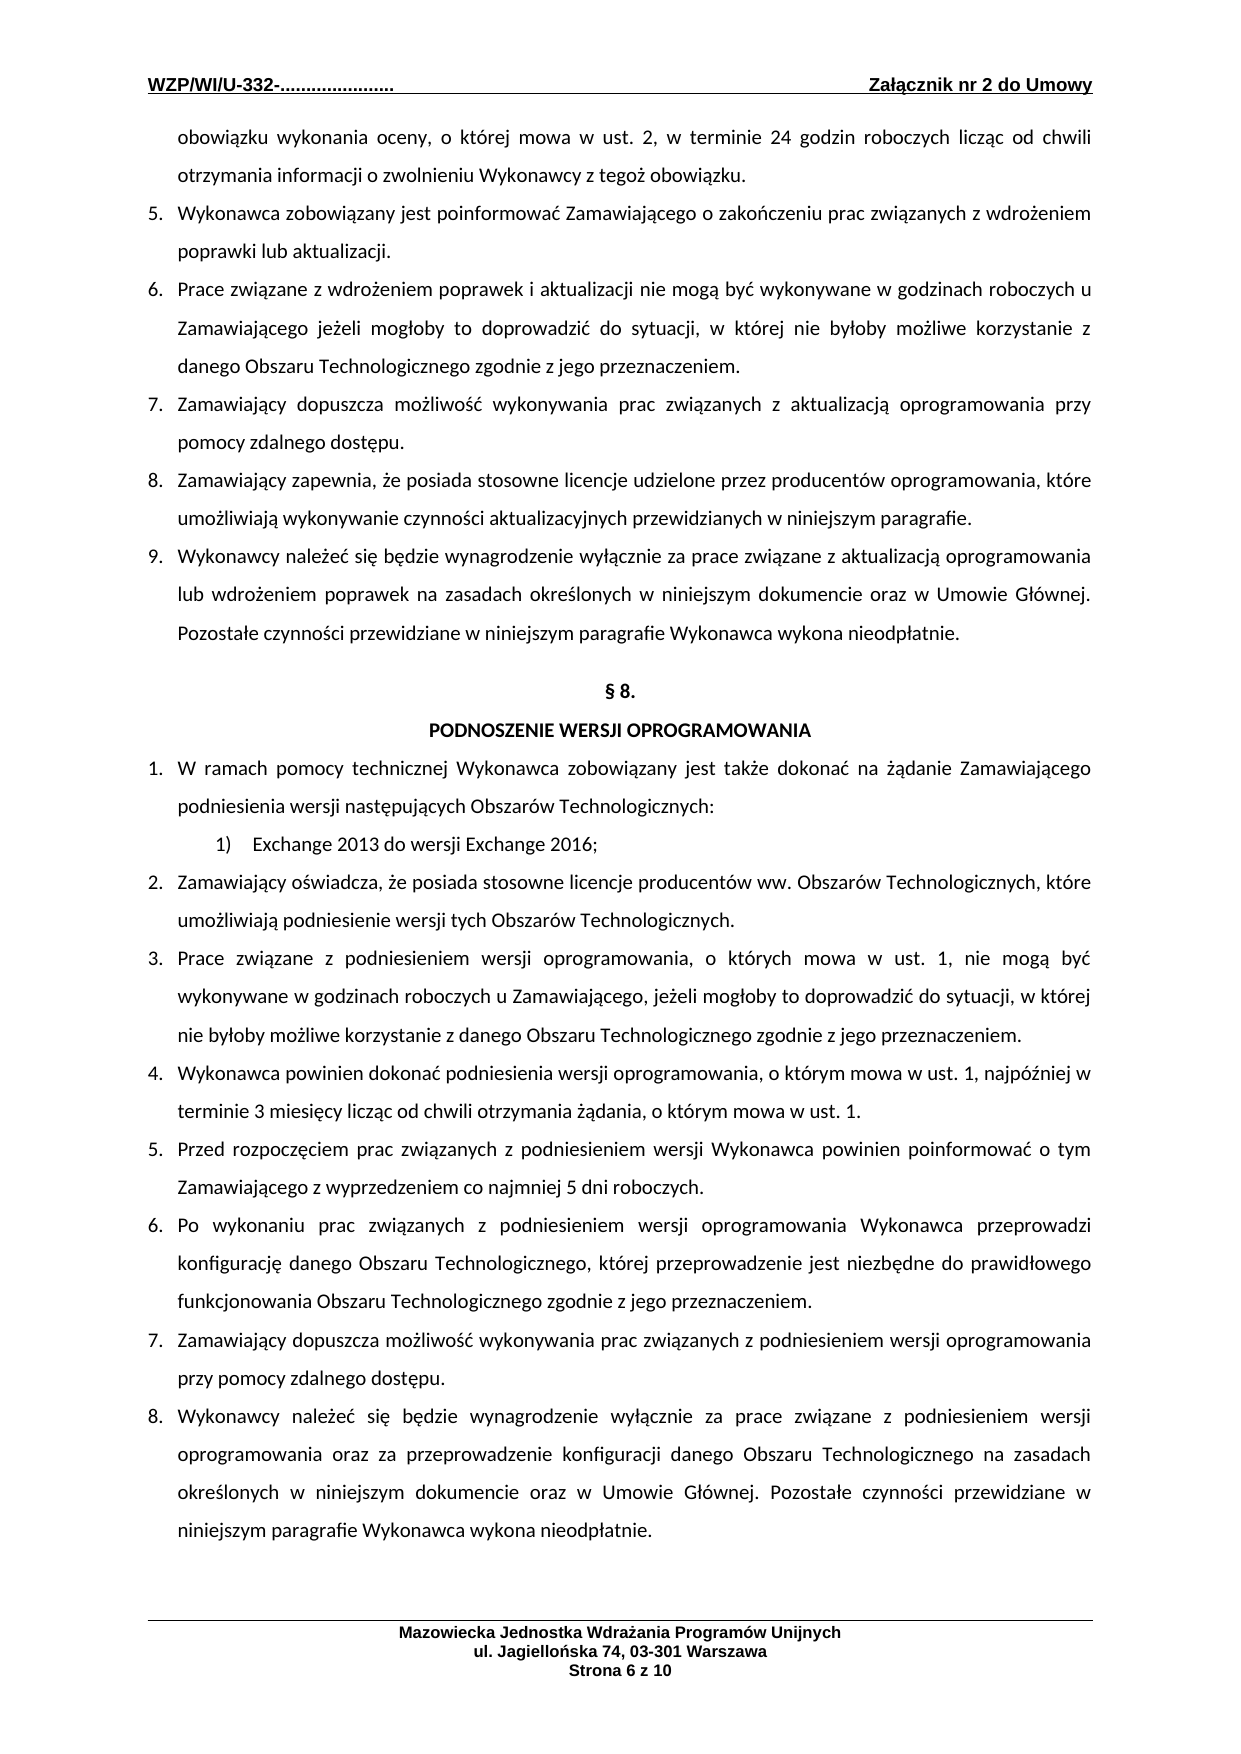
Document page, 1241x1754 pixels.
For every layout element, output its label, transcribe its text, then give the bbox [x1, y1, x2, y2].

text PODNOSZENIE WERSJI OPROGRAMOWANIA [148, 717, 1093, 742]
list Wykonawca powinien dokonać podniesienia wersji oprogramowania, o którym mowa w ust. 1, najpóźniej w terminie 3 miesięcy licząc od chwili otrzymania żądania, o którym mowa w ust. 1. [148, 1060, 1093, 1123]
list Zamawiający dopuszcza możliwość wykonywania prac związanych z aktualizacją oprogramowania przy pomocy zdalnego dostępu. [148, 391, 1093, 454]
list Prace związane z podniesieniem wersji oprogramowania, o których mowa w ust. 1, nie mogą być wykonywane w godzinach roboczych u Zamawiającego, jeżeli mogłoby to doprowadzić do sytuacji, w której nie byłoby możliwe korzystanie z danego Obszaru Technologicznego zgodnie z jego przeznaczeniem. [148, 946, 1093, 1047]
list Exchange 2013 do wersji Exchange 2016; [215, 831, 1093, 857]
text § 8. [148, 679, 1093, 704]
list Zamawiający dopuszcza możliwość wykonywania prac związanych z podniesieniem wersji oprogramowania przy pomocy zdalnego dostępu. [148, 1327, 1093, 1390]
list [148, 124, 1093, 188]
list Po wykonaniu prac związanych z podniesieniem wersji oprogramowania Wykonawca przeprowadzi konfigurację danego Obszaru Technologicznego, której przeprowadzenie jest niezbędne do prawidłowego funkcjonowania Obszaru Technologicznego zgodnie z jego przeznaczeniem. [148, 1212, 1093, 1314]
list Wykonawcy należeć się będzie wynagrodzenie wyłącznie za prace związane z aktualizacją oprogramowania lub wdrożeniem poprawek na zasadach określonych w niniejszym dokumencie oraz w Umowie Głównej. Pozostałe czynności przewidziane w niniejszym paragrafie Wykonawca wykona nieodpłatnie. [148, 543, 1093, 645]
list Zamawiający zapewnia, że posiada stosowne licencje udzielone przez producentów oprogramowania, które umożliwiają wykonywanie czynności aktualizacyjnych przewidzianych w niniejszym paragrafie. [148, 467, 1093, 531]
list Wykonawcy należeć się będzie wynagrodzenie wyłącznie za prace związane z podniesieniem wersji oprogramowania oraz za przeprowadzenie konfiguracji danego Obszaru Technologicznego na zasadach określonych w niniejszym dokumencie oraz w Umowie Głównej. Pozostałe czynności przewidziane w niniejszym paragrafie Wykonawca wykona nieodpłatnie. [148, 1403, 1093, 1543]
list Wykonawca zobowiązany jest poinformować Zamawiającego o zakończeniu prac związanych z wdrożeniem poprawki lub aktualizacji. [148, 200, 1093, 264]
list Przed rozpoczęciem prac związanych z podniesieniem wersji Wykonawca powinien poinformować o tym Zamawiającego z wyprzedzeniem co najmniej 5 dni roboczych. [148, 1136, 1093, 1200]
list Prace związane z wdrożeniem poprawek i aktualizacji nie mogą być wykonywane w godzinach roboczych u Zamawiającego jeżeli mogłoby to doprowadzić do sytuacji, w której nie byłoby możliwe korzystanie z danego Obszaru Technologicznego zgodnie z jego przeznaczeniem. [148, 277, 1093, 378]
list W ramach pomocy technicznej Wykonawca zobowiązany jest także dokonać na żądanie Zamawiającego podniesienia wersji następujących Obszarów Technologicznych: [148, 755, 1093, 818]
list Zamawiający oświadcza, że posiada stosowne licencje producentów ww. Obszarów Technologicznych, które umożliwiają podniesienie wersji tych Obszarów Technologicznych. [148, 869, 1093, 933]
